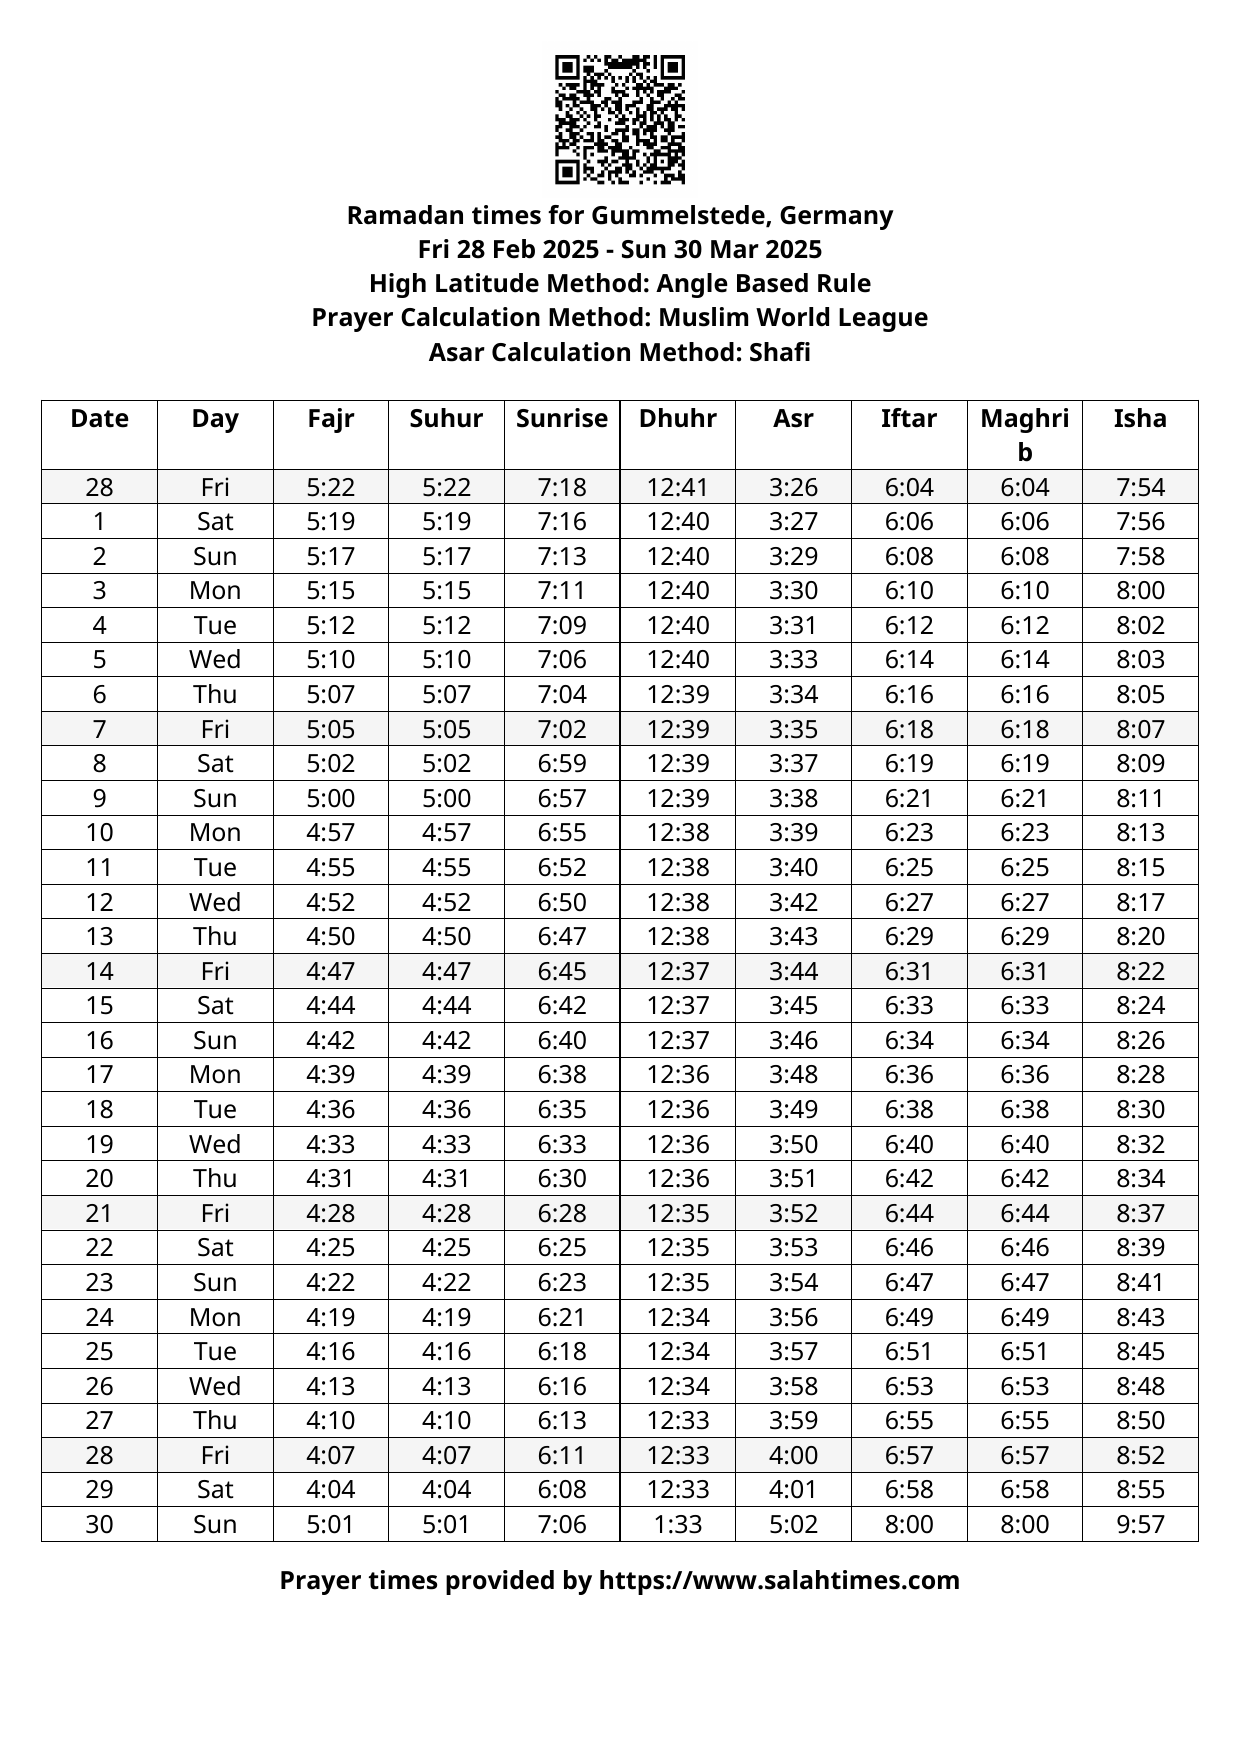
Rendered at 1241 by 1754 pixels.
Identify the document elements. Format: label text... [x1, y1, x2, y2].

table_cell 6:23 [968, 816, 1082, 849]
table_cell 5:17 [274, 539, 388, 572]
table_header Suhur [389, 401, 504, 469]
table_cell 6:59 [505, 746, 619, 780]
table_cell 6:31 [968, 954, 1082, 987]
table_cell 8:17 [1083, 885, 1198, 918]
table_header Dhuhr [621, 401, 735, 469]
table_cell 12:37 [621, 1023, 735, 1057]
table_cell 4:47 [389, 954, 504, 987]
table_cell 4:33 [274, 1127, 388, 1160]
table_cell 5 [42, 643, 157, 676]
table_cell 4:19 [389, 1300, 504, 1333]
table_cell 12 [42, 885, 157, 918]
table_cell 25 [42, 1334, 157, 1368]
table_cell 4:36 [274, 1092, 388, 1126]
table_cell 5:07 [274, 677, 388, 711]
table_cell 19 [42, 1127, 157, 1160]
table_cell 12:35 [621, 1265, 735, 1299]
table_cell 6:12 [968, 608, 1082, 642]
table_cell Wed [158, 1369, 273, 1402]
table_cell 4:33 [389, 1127, 504, 1160]
table_cell 6:46 [968, 1231, 1082, 1264]
table_cell 6:55 [505, 816, 619, 849]
table_cell 8:45 [1083, 1334, 1198, 1368]
table_cell 30 [42, 1507, 157, 1541]
table_cell 6:21 [852, 781, 967, 814]
table_cell 12:35 [621, 1231, 735, 1264]
table_header Asr [736, 401, 851, 469]
table_cell Fri [158, 1438, 273, 1472]
table_cell 6:47 [505, 919, 619, 953]
table_cell 8:03 [1083, 643, 1198, 676]
table_cell 12:40 [621, 643, 735, 676]
table_cell 6:47 [852, 1265, 967, 1299]
table_cell 3:45 [736, 989, 851, 1022]
table_cell 6:25 [968, 850, 1082, 884]
table_cell 5:12 [389, 608, 504, 642]
table_cell 6:40 [852, 1127, 967, 1160]
table_cell 8:07 [1083, 712, 1198, 745]
table_cell 6:52 [505, 850, 619, 884]
table_cell 12:38 [621, 850, 735, 884]
table_cell 6:40 [505, 1023, 619, 1057]
text Ramadan times for Gummelstede, Germany [42, 198, 1198, 232]
table_cell 5:12 [274, 608, 388, 642]
table_cell 6:50 [505, 885, 619, 918]
table_cell 22 [42, 1231, 157, 1264]
table_cell 4:16 [389, 1334, 504, 1368]
table_cell Wed [158, 643, 273, 676]
table_cell 7:04 [505, 677, 619, 711]
table_cell 6:14 [852, 643, 967, 676]
table_cell 8:37 [1083, 1196, 1198, 1229]
table_cell 8:22 [1083, 954, 1198, 987]
table_cell 8:02 [1083, 608, 1198, 642]
table_cell 12:36 [621, 1058, 735, 1091]
table_cell 8:00 [968, 1507, 1082, 1541]
table_cell 4:44 [389, 989, 504, 1022]
table_cell Mon [158, 574, 273, 607]
table_cell 5:02 [274, 746, 388, 780]
table_cell 6:55 [852, 1404, 967, 1437]
table_cell 6:51 [968, 1334, 1082, 1368]
table_cell 8:43 [1083, 1300, 1198, 1333]
table_cell 4 [42, 608, 157, 642]
table_cell 6:53 [968, 1369, 1082, 1402]
table_cell 4:16 [274, 1334, 388, 1368]
table_cell Sun [158, 539, 273, 572]
text Asar Calculation Method: Shafi [42, 334, 1198, 368]
table_cell Fri [158, 470, 273, 503]
table_cell 12:35 [621, 1196, 735, 1229]
table_cell 7:54 [1083, 470, 1198, 503]
table_header Fajr [274, 401, 388, 469]
table_cell 12:38 [621, 885, 735, 918]
table_cell 4:47 [274, 954, 388, 987]
table_cell 6:35 [505, 1092, 619, 1126]
table_cell 6:18 [852, 712, 967, 745]
table_cell 5:10 [274, 643, 388, 676]
table_cell 6:38 [968, 1092, 1082, 1126]
table_cell 15 [42, 989, 157, 1022]
table_cell 6:44 [852, 1196, 967, 1229]
table_cell 9:57 [1083, 1507, 1198, 1541]
table_cell 4:39 [389, 1058, 504, 1091]
table_cell 6:19 [968, 746, 1082, 780]
table_cell 6:06 [852, 504, 967, 538]
table_cell 4:52 [389, 885, 504, 918]
table_cell 11 [42, 850, 157, 884]
table_cell 14 [42, 954, 157, 987]
table_cell 6:16 [968, 677, 1082, 711]
text Prayer times provided by https://www.salahtimes.com [42, 1563, 1198, 1597]
table_cell 28 [42, 470, 157, 503]
table_cell 5:19 [274, 504, 388, 538]
table_cell 8:00 [1083, 574, 1198, 607]
table_cell 12:39 [621, 677, 735, 711]
table_cell 6:44 [968, 1196, 1082, 1229]
table_cell 5:17 [389, 539, 504, 572]
table_cell 3:52 [736, 1196, 851, 1229]
table_cell 6:23 [505, 1265, 619, 1299]
table_cell 12:34 [621, 1300, 735, 1333]
table_cell Fri [158, 712, 273, 745]
table_header Date [42, 401, 157, 469]
table_cell Mon [158, 1300, 273, 1333]
table_cell 12:34 [621, 1334, 735, 1368]
table_cell Sun [158, 1265, 273, 1299]
table_cell Tue [158, 608, 273, 642]
table_cell 6:25 [852, 850, 967, 884]
table_cell 8:15 [1083, 850, 1198, 884]
table_cell 12:33 [621, 1404, 735, 1437]
table_cell 4:04 [274, 1473, 388, 1506]
table_cell 6:27 [852, 885, 967, 918]
table_cell 4:13 [274, 1369, 388, 1402]
table_cell 6:30 [505, 1161, 619, 1195]
table_cell 3:30 [736, 574, 851, 607]
table_cell 12:39 [621, 781, 735, 814]
table_cell 3:34 [736, 677, 851, 711]
table_cell 3:42 [736, 885, 851, 918]
table_cell 12:40 [621, 504, 735, 538]
table_cell 3:53 [736, 1231, 851, 1264]
table_cell 6:33 [852, 989, 967, 1022]
table_cell 3:48 [736, 1058, 851, 1091]
text Fri 28 Feb 2025 - Sun 30 Mar 2025 [42, 232, 1198, 266]
table_cell 8:20 [1083, 919, 1198, 953]
table_cell 7:18 [505, 470, 619, 503]
table_cell 4:07 [274, 1438, 388, 1472]
table_cell 21 [42, 1196, 157, 1229]
table_cell 7:09 [505, 608, 619, 642]
table_cell 6:33 [968, 989, 1082, 1022]
table_cell 4:01 [736, 1473, 851, 1506]
table_cell 12:37 [621, 989, 735, 1022]
table_cell Sun [158, 1507, 273, 1541]
table_cell 6:28 [505, 1196, 619, 1229]
table_cell Thu [158, 1161, 273, 1195]
table_cell Sat [158, 504, 273, 538]
table_cell 12:36 [621, 1092, 735, 1126]
table_cell 3:49 [736, 1092, 851, 1126]
table_cell 8:00 [852, 1507, 967, 1541]
table_cell 3:57 [736, 1334, 851, 1368]
table_cell 2 [42, 539, 157, 572]
table_cell 6:33 [505, 1127, 619, 1160]
table_cell 6:42 [505, 989, 619, 1022]
table_cell 12:37 [621, 954, 735, 987]
table_cell Tue [158, 1334, 273, 1368]
table_cell 4:31 [274, 1161, 388, 1195]
table_cell 24 [42, 1300, 157, 1333]
table_cell 7:56 [1083, 504, 1198, 538]
table_cell 5:05 [389, 712, 504, 745]
table_cell 7:06 [505, 1507, 619, 1541]
table_cell 12:36 [621, 1161, 735, 1195]
table_cell 6:40 [968, 1127, 1082, 1160]
table_cell 3:43 [736, 919, 851, 953]
table_cell 17 [42, 1058, 157, 1091]
table_cell 3:46 [736, 1023, 851, 1057]
table_cell 6:34 [968, 1023, 1082, 1057]
table_cell 16 [42, 1023, 157, 1057]
table_cell 3:44 [736, 954, 851, 987]
table_cell 6:27 [968, 885, 1082, 918]
table_header Sunrise [505, 401, 619, 469]
table_cell 4:13 [389, 1369, 504, 1402]
table_cell 4:50 [274, 919, 388, 953]
table_cell 3:31 [736, 608, 851, 642]
table_cell 4:57 [274, 816, 388, 849]
table_cell 6:36 [968, 1058, 1082, 1091]
table_cell Sat [158, 1473, 273, 1506]
table_cell 12:40 [621, 574, 735, 607]
table_cell 4:55 [389, 850, 504, 884]
table_cell 5:22 [389, 470, 504, 503]
table_cell 3:27 [736, 504, 851, 538]
table_cell 6:18 [968, 712, 1082, 745]
table_cell 8:55 [1083, 1473, 1198, 1506]
table_cell 6:08 [968, 539, 1082, 572]
table_cell 8:09 [1083, 746, 1198, 780]
table_cell 28 [42, 1438, 157, 1472]
table_cell 3:37 [736, 746, 851, 780]
table_cell 6:16 [505, 1369, 619, 1402]
table_cell 8 [42, 746, 157, 780]
table_cell 3:50 [736, 1127, 851, 1160]
table_header Day [158, 401, 273, 469]
table_cell 6:16 [852, 677, 967, 711]
table_cell 6:58 [852, 1473, 967, 1506]
table_cell 6:42 [852, 1161, 967, 1195]
table_cell 18 [42, 1092, 157, 1126]
table_cell 4:04 [389, 1473, 504, 1506]
table_cell 8:52 [1083, 1438, 1198, 1472]
table_cell 6:21 [505, 1300, 619, 1333]
table_cell 5:01 [274, 1507, 388, 1541]
table_cell 4:19 [274, 1300, 388, 1333]
table_cell 12:34 [621, 1369, 735, 1402]
table_cell 6:36 [852, 1058, 967, 1091]
table_cell 8:11 [1083, 781, 1198, 814]
table_cell 6:45 [505, 954, 619, 987]
table_cell 3:51 [736, 1161, 851, 1195]
table_cell 4:50 [389, 919, 504, 953]
table_cell 6:10 [968, 574, 1082, 607]
table_cell Sat [158, 1231, 273, 1264]
table_cell 6:08 [852, 539, 967, 572]
table_cell 12:40 [621, 608, 735, 642]
table_cell 6:19 [852, 746, 967, 780]
table_cell 7:11 [505, 574, 619, 607]
table_cell 7:58 [1083, 539, 1198, 572]
table_cell 12:33 [621, 1473, 735, 1506]
table_cell 4:52 [274, 885, 388, 918]
table_cell 10 [42, 816, 157, 849]
picture [542, 41, 699, 198]
table_cell 7:13 [505, 539, 619, 572]
table_cell Tue [158, 1092, 273, 1126]
table_cell 6:06 [968, 504, 1082, 538]
table_cell 5:22 [274, 470, 388, 503]
table_cell 6:10 [852, 574, 967, 607]
table_cell 23 [42, 1265, 157, 1299]
table_cell 3:29 [736, 539, 851, 572]
table_cell Fri [158, 954, 273, 987]
table_cell Sat [158, 989, 273, 1022]
table_cell Sat [158, 746, 273, 780]
table_cell 20 [42, 1161, 157, 1195]
table_cell Sun [158, 1023, 273, 1057]
table_cell 12:38 [621, 919, 735, 953]
table_cell 6:29 [968, 919, 1082, 953]
table_cell 7:02 [505, 712, 619, 745]
table_cell 5:15 [389, 574, 504, 607]
table_cell 4:36 [389, 1092, 504, 1126]
table_cell 3 [42, 574, 157, 607]
table_cell 6:55 [968, 1404, 1082, 1437]
table_cell 7:06 [505, 643, 619, 676]
table_cell Thu [158, 677, 273, 711]
table_cell 12:40 [621, 539, 735, 572]
table_cell 6:46 [852, 1231, 967, 1264]
table_cell 4:57 [389, 816, 504, 849]
table_cell Sun [158, 781, 273, 814]
table_cell 27 [42, 1404, 157, 1437]
table_cell 6:57 [852, 1438, 967, 1472]
table_cell 6:08 [505, 1473, 619, 1506]
table_cell 6:18 [505, 1334, 619, 1368]
table_cell 5:05 [274, 712, 388, 745]
table_cell 5:02 [736, 1507, 851, 1541]
table_cell 6:23 [852, 816, 967, 849]
table_cell 3:35 [736, 712, 851, 745]
table_cell 4:39 [274, 1058, 388, 1091]
table_cell Thu [158, 919, 273, 953]
table_cell 7 [42, 712, 157, 745]
table_cell 1 [42, 504, 157, 538]
table_cell 6:49 [968, 1300, 1082, 1333]
table_cell Tue [158, 850, 273, 884]
table_cell 3:33 [736, 643, 851, 676]
table_cell 6:38 [505, 1058, 619, 1091]
table_cell 4:22 [274, 1265, 388, 1299]
table_cell 29 [42, 1473, 157, 1506]
table_cell Wed [158, 1127, 273, 1160]
table_cell 5:01 [389, 1507, 504, 1541]
table_cell 4:10 [389, 1404, 504, 1437]
table_cell 8:41 [1083, 1265, 1198, 1299]
table_cell 8:50 [1083, 1404, 1198, 1437]
table_cell 4:42 [274, 1023, 388, 1057]
table_cell 4:25 [389, 1231, 504, 1264]
table_cell 5:10 [389, 643, 504, 676]
table_cell 4:22 [389, 1265, 504, 1299]
table_cell 6:11 [505, 1438, 619, 1472]
table_cell 6:38 [852, 1092, 967, 1126]
table_cell 12:38 [621, 816, 735, 849]
table_cell 4:10 [274, 1404, 388, 1437]
table_cell 4:44 [274, 989, 388, 1022]
table_cell 3:26 [736, 470, 851, 503]
table_cell 6:57 [968, 1438, 1082, 1472]
table_cell 5:19 [389, 504, 504, 538]
table_cell 4:55 [274, 850, 388, 884]
table_cell 5:15 [274, 574, 388, 607]
table_cell 26 [42, 1369, 157, 1402]
table_cell 4:28 [274, 1196, 388, 1229]
table_cell 6:31 [852, 954, 967, 987]
table_cell 12:41 [621, 470, 735, 503]
table_cell 4:42 [389, 1023, 504, 1057]
table_header Isha [1083, 401, 1198, 469]
table_header Iftar [852, 401, 967, 469]
table_cell 6:25 [505, 1231, 619, 1264]
table_cell 8:48 [1083, 1369, 1198, 1402]
table_cell 12:33 [621, 1438, 735, 1472]
table_cell 4:07 [389, 1438, 504, 1472]
table_cell 5:00 [274, 781, 388, 814]
table_cell 12:39 [621, 712, 735, 745]
table_cell 3:58 [736, 1369, 851, 1402]
table_cell 3:56 [736, 1300, 851, 1333]
table_cell 6:21 [968, 781, 1082, 814]
table_cell 8:24 [1083, 989, 1198, 1022]
table_cell 3:59 [736, 1404, 851, 1437]
table_cell 6:42 [968, 1161, 1082, 1195]
table_cell 8:39 [1083, 1231, 1198, 1264]
text High Latitude Method: Angle Based Rule [42, 266, 1198, 300]
table_cell 3:38 [736, 781, 851, 814]
table_cell 3:54 [736, 1265, 851, 1299]
table_cell Mon [158, 816, 273, 849]
table_cell 6:04 [852, 470, 967, 503]
table_cell 13 [42, 919, 157, 953]
table_cell 7:16 [505, 504, 619, 538]
table_cell 6:57 [505, 781, 619, 814]
text Prayer Calculation Method: Muslim World League [42, 300, 1198, 334]
table_cell 6:13 [505, 1404, 619, 1437]
table_header Maghrib [968, 401, 1082, 469]
table_cell 3:39 [736, 816, 851, 849]
table_cell Fri [158, 1196, 273, 1229]
table_cell 1:33 [621, 1507, 735, 1541]
table_cell 12:36 [621, 1127, 735, 1160]
table_cell 8:32 [1083, 1127, 1198, 1160]
table_cell Mon [158, 1058, 273, 1091]
table_cell Thu [158, 1404, 273, 1437]
table_cell 4:00 [736, 1438, 851, 1472]
table_cell 4:31 [389, 1161, 504, 1195]
table_cell 8:28 [1083, 1058, 1198, 1091]
table_cell 5:00 [389, 781, 504, 814]
table_cell 4:25 [274, 1231, 388, 1264]
table_cell 6:51 [852, 1334, 967, 1368]
table_cell 5:02 [389, 746, 504, 780]
table_cell 6:29 [852, 919, 967, 953]
table_cell 6 [42, 677, 157, 711]
table_cell 8:13 [1083, 816, 1198, 849]
table_cell 8:30 [1083, 1092, 1198, 1126]
table_cell 6:14 [968, 643, 1082, 676]
table_cell 8:34 [1083, 1161, 1198, 1195]
table_cell 6:04 [968, 470, 1082, 503]
table_cell 6:49 [852, 1300, 967, 1333]
table_cell 6:58 [968, 1473, 1082, 1506]
table_cell 9 [42, 781, 157, 814]
table_cell 8:26 [1083, 1023, 1198, 1057]
table_cell 8:05 [1083, 677, 1198, 711]
table_cell 6:34 [852, 1023, 967, 1057]
table_cell 3:40 [736, 850, 851, 884]
table_cell Wed [158, 885, 273, 918]
table_cell 12:39 [621, 746, 735, 780]
table_cell 4:28 [389, 1196, 504, 1229]
table_cell 6:12 [852, 608, 967, 642]
table_cell 6:53 [852, 1369, 967, 1402]
table_cell 6:47 [968, 1265, 1082, 1299]
table_cell 5:07 [389, 677, 504, 711]
